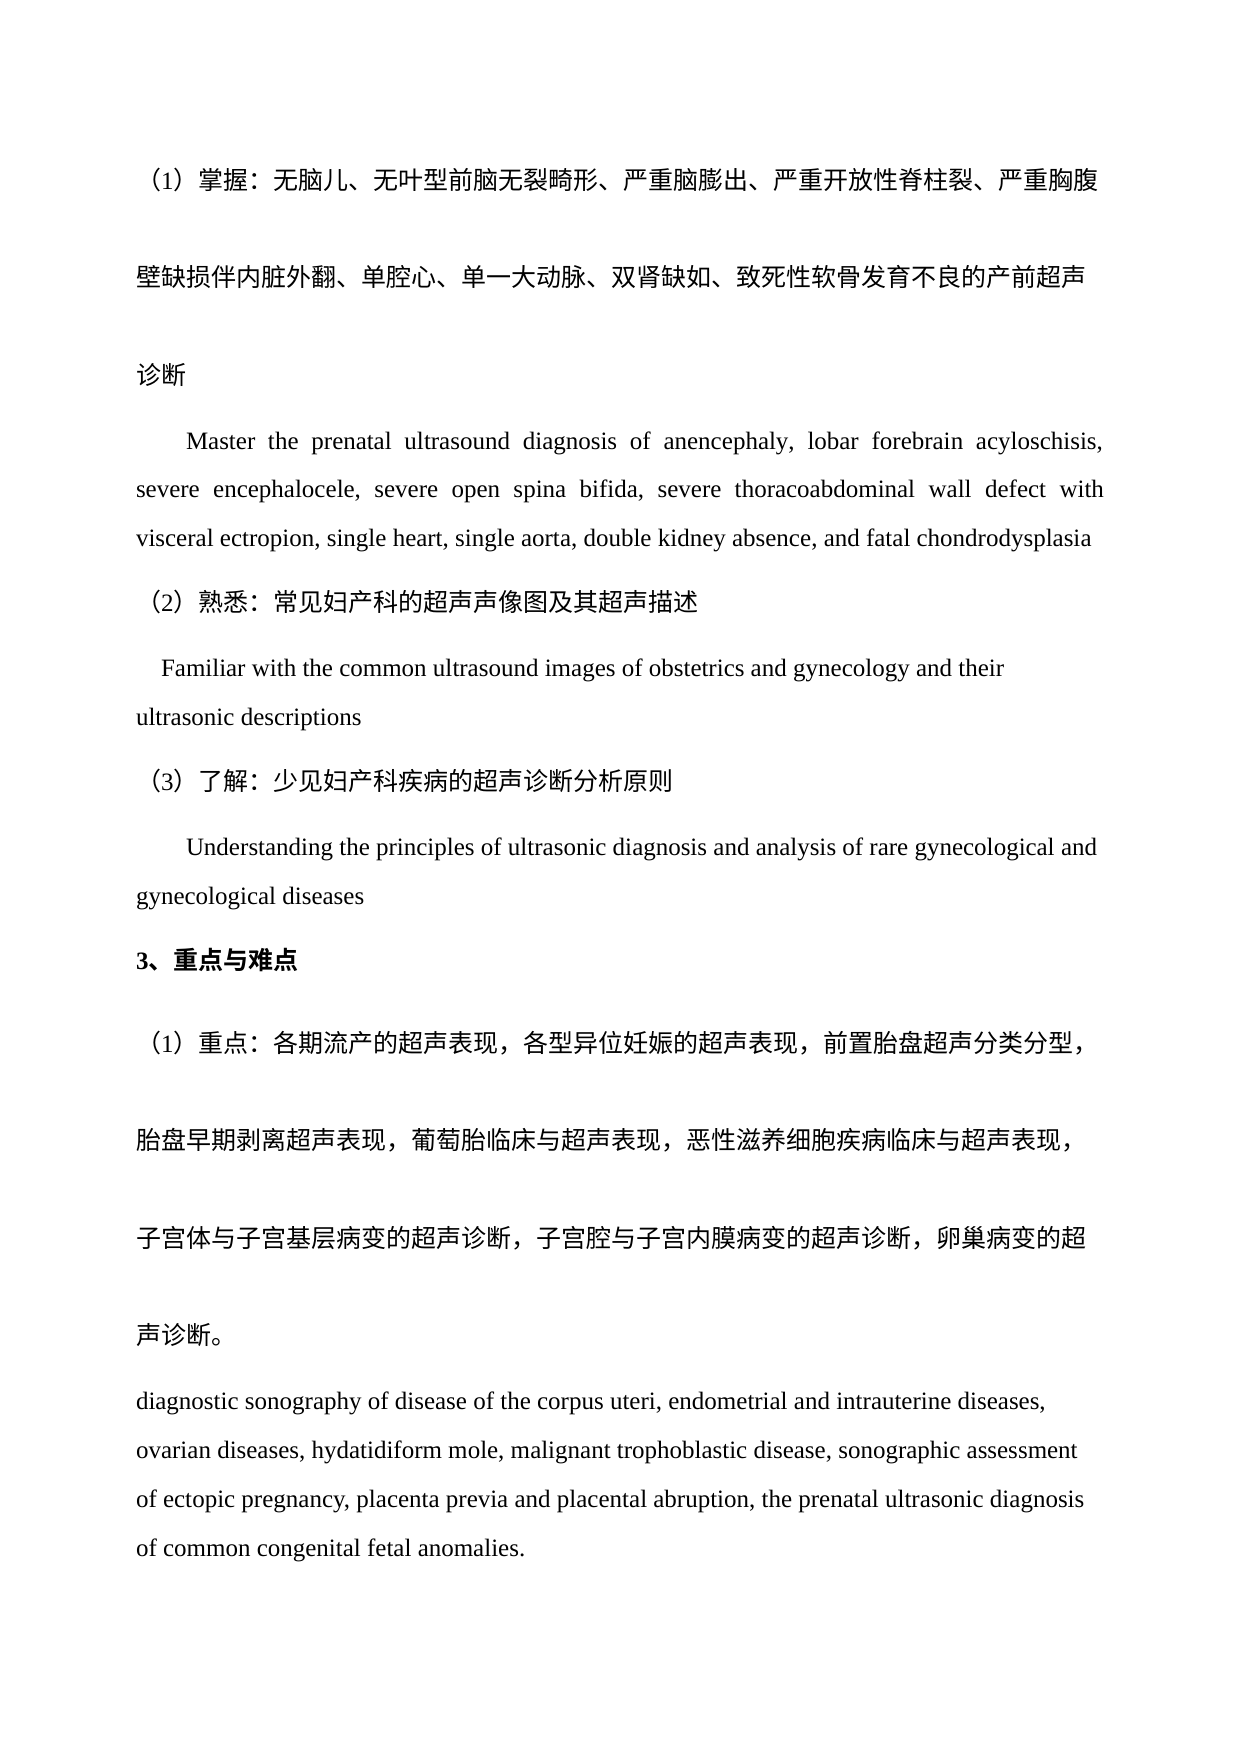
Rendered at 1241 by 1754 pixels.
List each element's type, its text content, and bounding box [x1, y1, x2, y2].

text diagnostic sonography of disease of the corpus uteri, endometrial and intrauterine diseases, ovarian diseases, hydatidiform mole, malignant trophoblastic disease, sonographic assessment of ectopic pregnancy, placenta previa and placental abruption, the prenatal ultrasonic diagnosis of common congenital fetal anomalies. [136, 1384, 1104, 1563]
text Master the prenatal ultrasound diagnosis of anencephaly, lobar forebrain acyloschisis, severe encephalocele, severe open spina bifida, severe thoracoabdominal wall defect with visceral ectropion, single heart, single aorta, double kidney absence, and fatal chondrodysplasia [136, 424, 1104, 554]
text （3）了解：少见妇产科疾病的超声诊断分析原则 [136, 747, 1104, 812]
text Understanding the principles of ultrasonic diagnosis and analysis of rare gynecological and gynecological diseases [136, 830, 1104, 911]
text Familiar with the common ultrasound images of obstetrics and gynecology and their ultrasonic descriptions [136, 651, 1104, 733]
text （2）熟悉：常见妇产科的超声声像图及其超声描述 [136, 568, 1104, 633]
text （1）重点：各期流产的超声表现，各型异位妊娠的超声表现，前置胎盘超声分类分型，胎盘早期剥离超声表现，葡萄胎临床与超声表现，恶性滋养细胞疾病临床与超声表现，子宫体与子宫基层病变的超声诊断，子宫腔与子宫内膜病变的超声诊断，卵巢病变的超声诊断。 [136, 1009, 1104, 1366]
text 3、重点与难点 [136, 926, 1104, 991]
text （1）掌握：无脑儿、无叶型前脑无裂畸形、严重脑膨出、严重开放性脊柱裂、严重胸腹壁缺损伴内脏外翻、单腔心、单一大动脉、双肾缺如、致死性软骨发育不良的产前超声诊断 [136, 146, 1104, 406]
